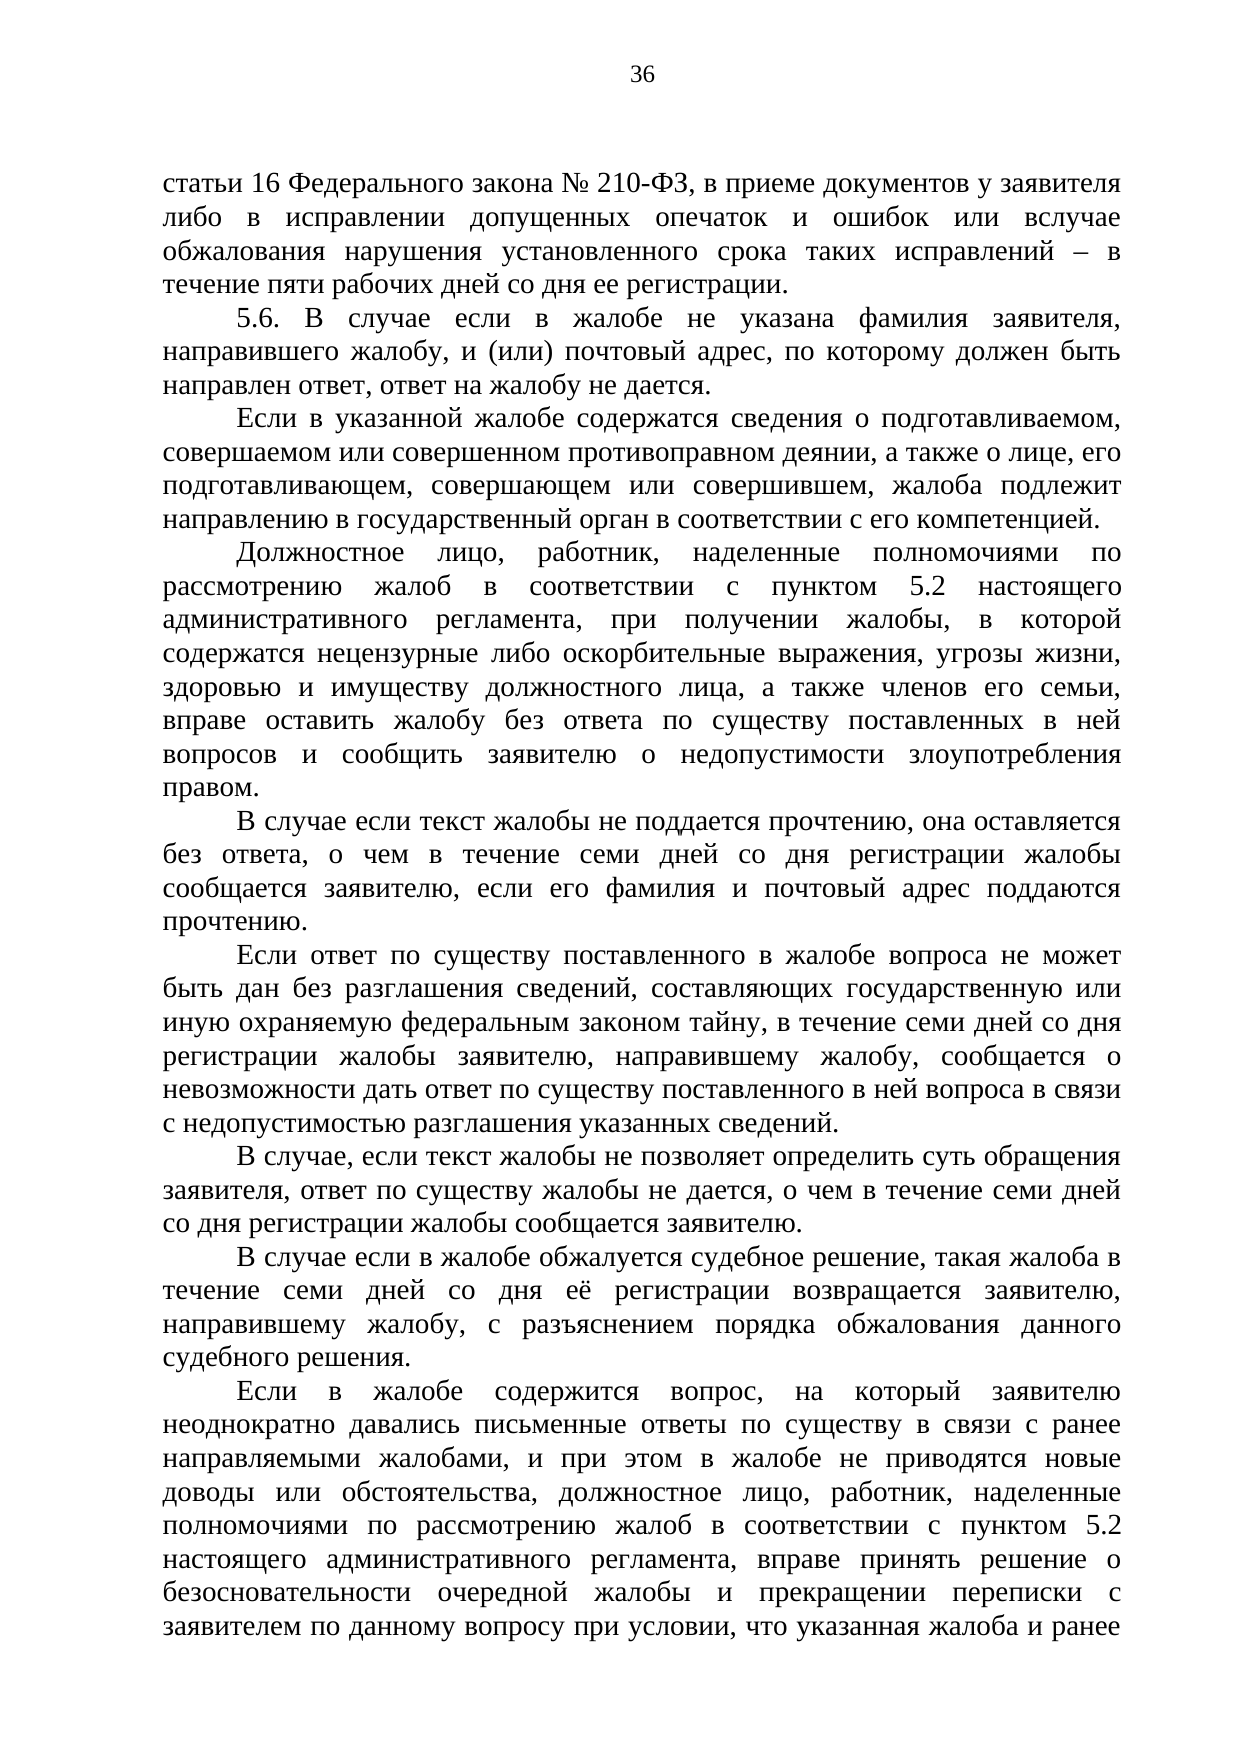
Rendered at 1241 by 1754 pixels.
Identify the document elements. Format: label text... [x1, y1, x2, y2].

text Должностное лицо, работник, наделенные полномочиями по рассмотрению жалоб в соответствии с пунктом 5.2 настоящего административного регламента, при получении жалобы, в которой содержатся нецензурные либо оскорбительные выражения, угрозы жизни, здоровью и имуществу должностного лица, а также членов его семьи, вправе оставить жалобу без ответа по существу поставленных в ней вопросов и сообщить заявителю о недопустимости злоупотребления правом. [162, 534, 1122, 803]
text В случае если текст жалобы не поддается прочтению, она оставляется без ответа, о чем в течение семи дней со дня регистрации жалобы сообщается заявителю, если его фамилия и почтовый адрес поддаются прочтению. [162, 803, 1122, 937]
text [162, 166, 1122, 300]
text В случае если в жалобе обжалуется судебное решение, такая жалоба в течение семи дней со дня её регистрации возвращается заявителю, направившему жалобу, с разъяснением порядка обжалования данного судебного решения. [162, 1239, 1122, 1373]
text 5.6. В случае если в жалобе не указана фамилия заявителя, направившего жалобу, и (или) почтовый адрес, по которому должен быть направлен ответ, ответ на жалобу не дается. [162, 300, 1122, 400]
text Если ответ по существу поставленного в жалобе вопроса не может быть дан без разглашения сведений, составляющих государственную или иную охраняемую федеральным законом тайну, в течение семи дней со дня регистрации жалобы заявителю, направившему жалобу, сообщается о невозможности дать ответ по существу поставленного в ней вопроса в связи с недопустимостью разглашения указанных сведений. [162, 937, 1122, 1138]
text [162, 1373, 1122, 1641]
text Если в указанной жалобе содержатся сведения о подготавливаемом, совершаемом или совершенном противоправном деянии, а также о лице, его подготавливающем, совершающем или совершившем, жалоба подлежит направлению в государственный орган в соответствии с его компетенцией. [162, 400, 1122, 534]
text В случае, если текст жалобы не позволяет определить суть обращения заявителя, ответ по существу жалобы не дается, о чем в течение семи дней со дня регистрации жалобы сообщается заявителю. [162, 1138, 1122, 1239]
